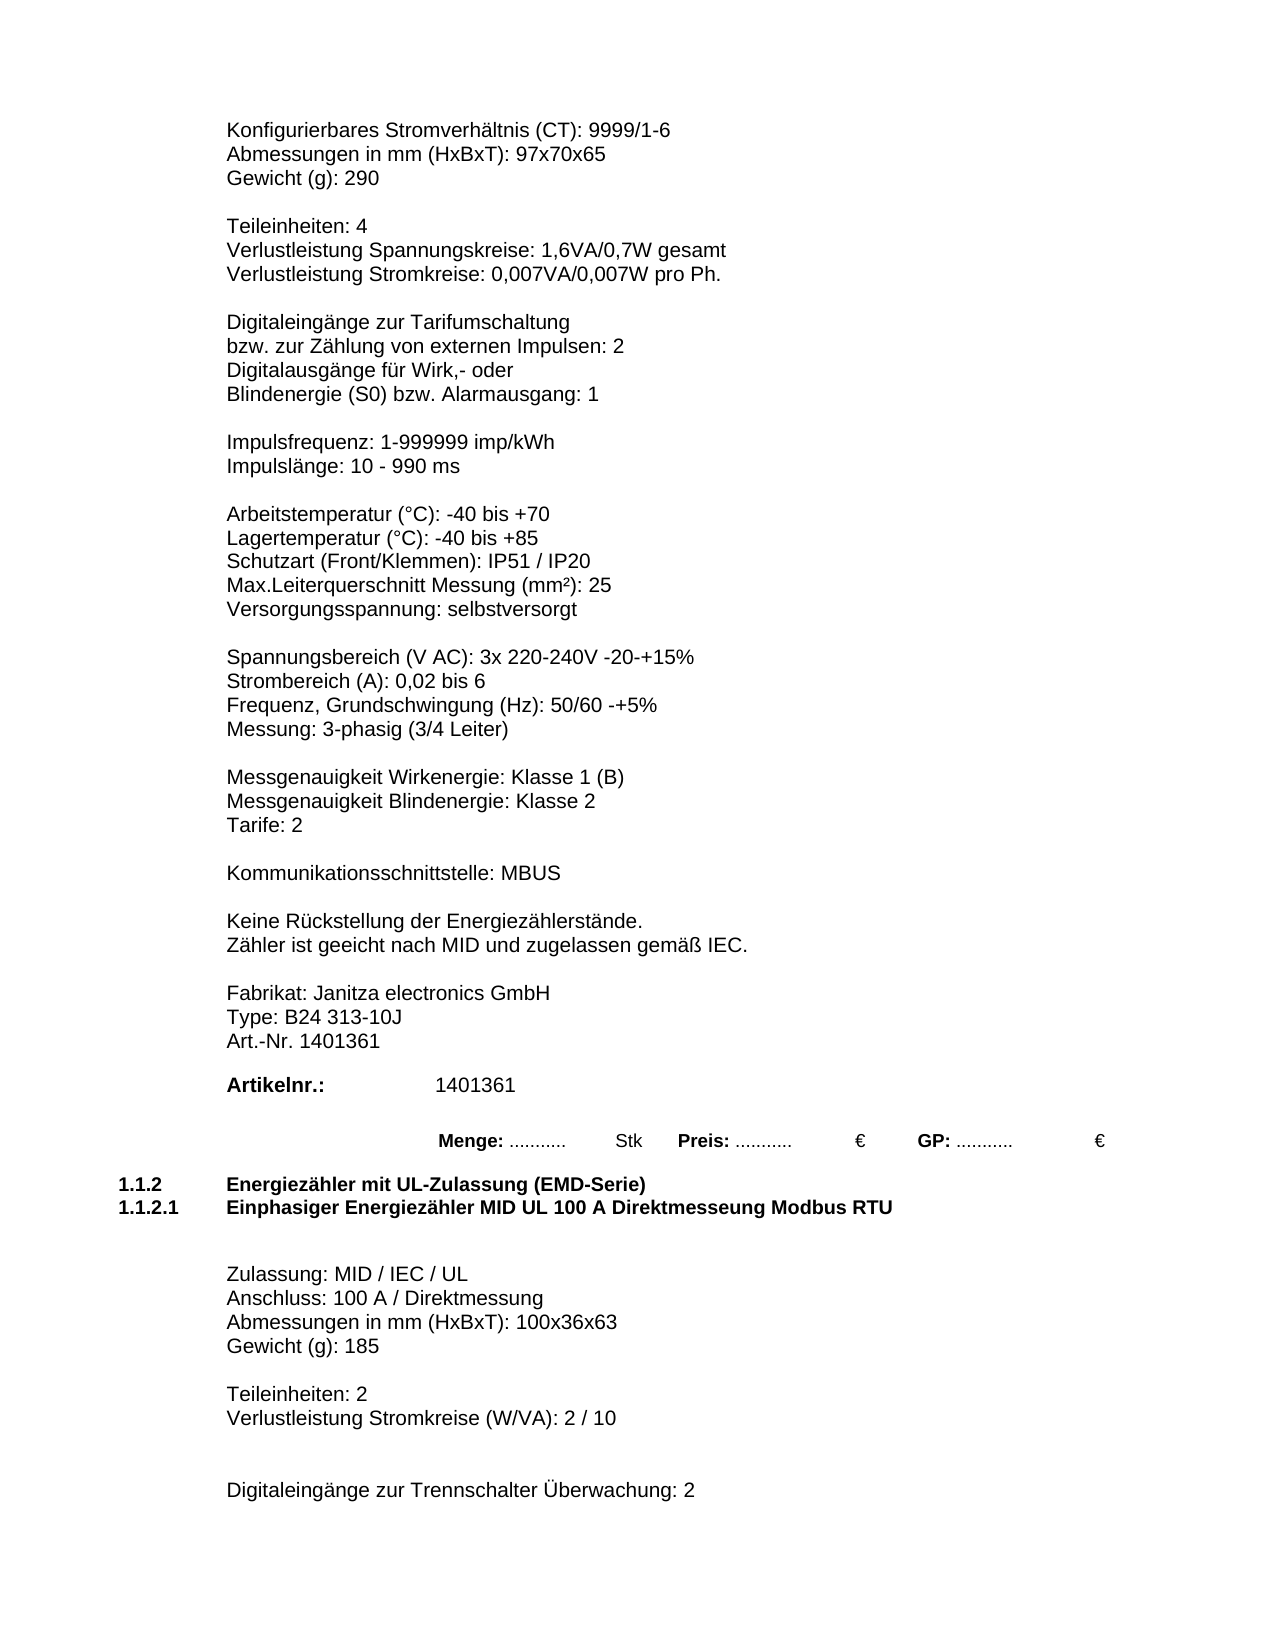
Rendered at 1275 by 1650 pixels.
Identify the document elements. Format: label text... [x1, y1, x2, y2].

text Fabrikat: Janitza electronics GmbH [226, 981, 1157, 1004]
text Zähler ist geeicht nach MID und zugelassen gemäß IEC. [226, 933, 1157, 957]
text Gewicht (g): 290 [226, 166, 1157, 190]
text Zulassung: MID / IEC / UL [226, 1262, 1157, 1286]
text Impulslänge: 10 - 990 ms [226, 453, 1157, 477]
text Messung: 3-phasig (3/4 Leiter) [226, 717, 1157, 741]
text Schutzart (Front/Klemmen): IP51 / IP20 [226, 549, 1157, 573]
text Verlustleistung Stromkreise (W/VA): 2 / 10 [226, 1406, 1157, 1430]
text Verlustleistung Spannungskreise: 1,6VA/0,7W gesamt [226, 238, 1157, 262]
text Type: B24 313-10J [226, 1004, 1157, 1028]
text Tarife: 2 [226, 813, 1157, 837]
text 1.1.2 Energiezähler mit UL-Zulassung (EMD-Serie) [118, 1173, 1157, 1196]
text Spannungsbereich (V AC): 3x 220-240V -20-+15% [226, 645, 1157, 669]
text Strombereich (A): 0,02 bis 6 [226, 669, 1157, 693]
text Lagertemperatur (°C): -40 bis +85 [226, 525, 1157, 549]
text Frequenz, Grundschwingung (Hz): 50/60 -+5% [226, 693, 1157, 717]
text Teileinheiten: 4 [226, 214, 1157, 238]
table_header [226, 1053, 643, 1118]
text Anschluss: 100 A / Direktmessung [226, 1286, 1157, 1310]
text Digitaleingänge zur Trennschalter Überwachung: 2 [226, 1478, 1157, 1502]
text Abmessungen in mm (HxBxT): 97x70x65 [226, 142, 1157, 166]
text Digitaleingänge zur Tarifumschaltung [226, 310, 1157, 334]
text Verlustleistung Stromkreise: 0,007VA/0,007W pro Ph. [226, 262, 1157, 286]
text Keine Rückstellung der Energiezählerstände. [226, 909, 1157, 933]
text Teileinheiten: 2 [226, 1382, 1157, 1406]
text Messgenauigkeit Wirkenergie: Klasse 1 (B) [226, 765, 1157, 789]
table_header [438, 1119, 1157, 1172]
text Gewicht (g): 185 [226, 1334, 1157, 1358]
text Kommunikationsschnittstelle: MBUS [226, 861, 1157, 885]
text 1.1.2.1 Einphasiger Energiezähler MID UL 100 A Direktmesseung Modbus RTU [118, 1196, 1157, 1218]
text Messgenauigkeit Blindenergie: Klasse 2 [226, 789, 1157, 813]
text Versorgungsspannung: selbstversorgt [226, 597, 1157, 621]
text Max.Leiterquerschnitt Messung (mm²): 25 [226, 573, 1157, 597]
text Digitalausgänge für Wirk,- oder [226, 358, 1157, 382]
text Konfigurierbares Stromverhältnis (CT): 9999/1-6 [226, 118, 1157, 142]
text Arbeitstemperatur (°C): -40 bis +70 [226, 501, 1157, 525]
text Blindenergie (S0) bzw. Alarmausgang: 1 [226, 382, 1157, 406]
text bzw. zur Zählung von externen Impulsen: 2 [226, 334, 1157, 358]
text Art.-Nr. 1401361 [226, 1028, 1157, 1052]
text Impulsfrequenz: 1-999999 imp/kWh [226, 429, 1157, 453]
text Abmessungen in mm (HxBxT): 100x36x63 [226, 1310, 1157, 1334]
